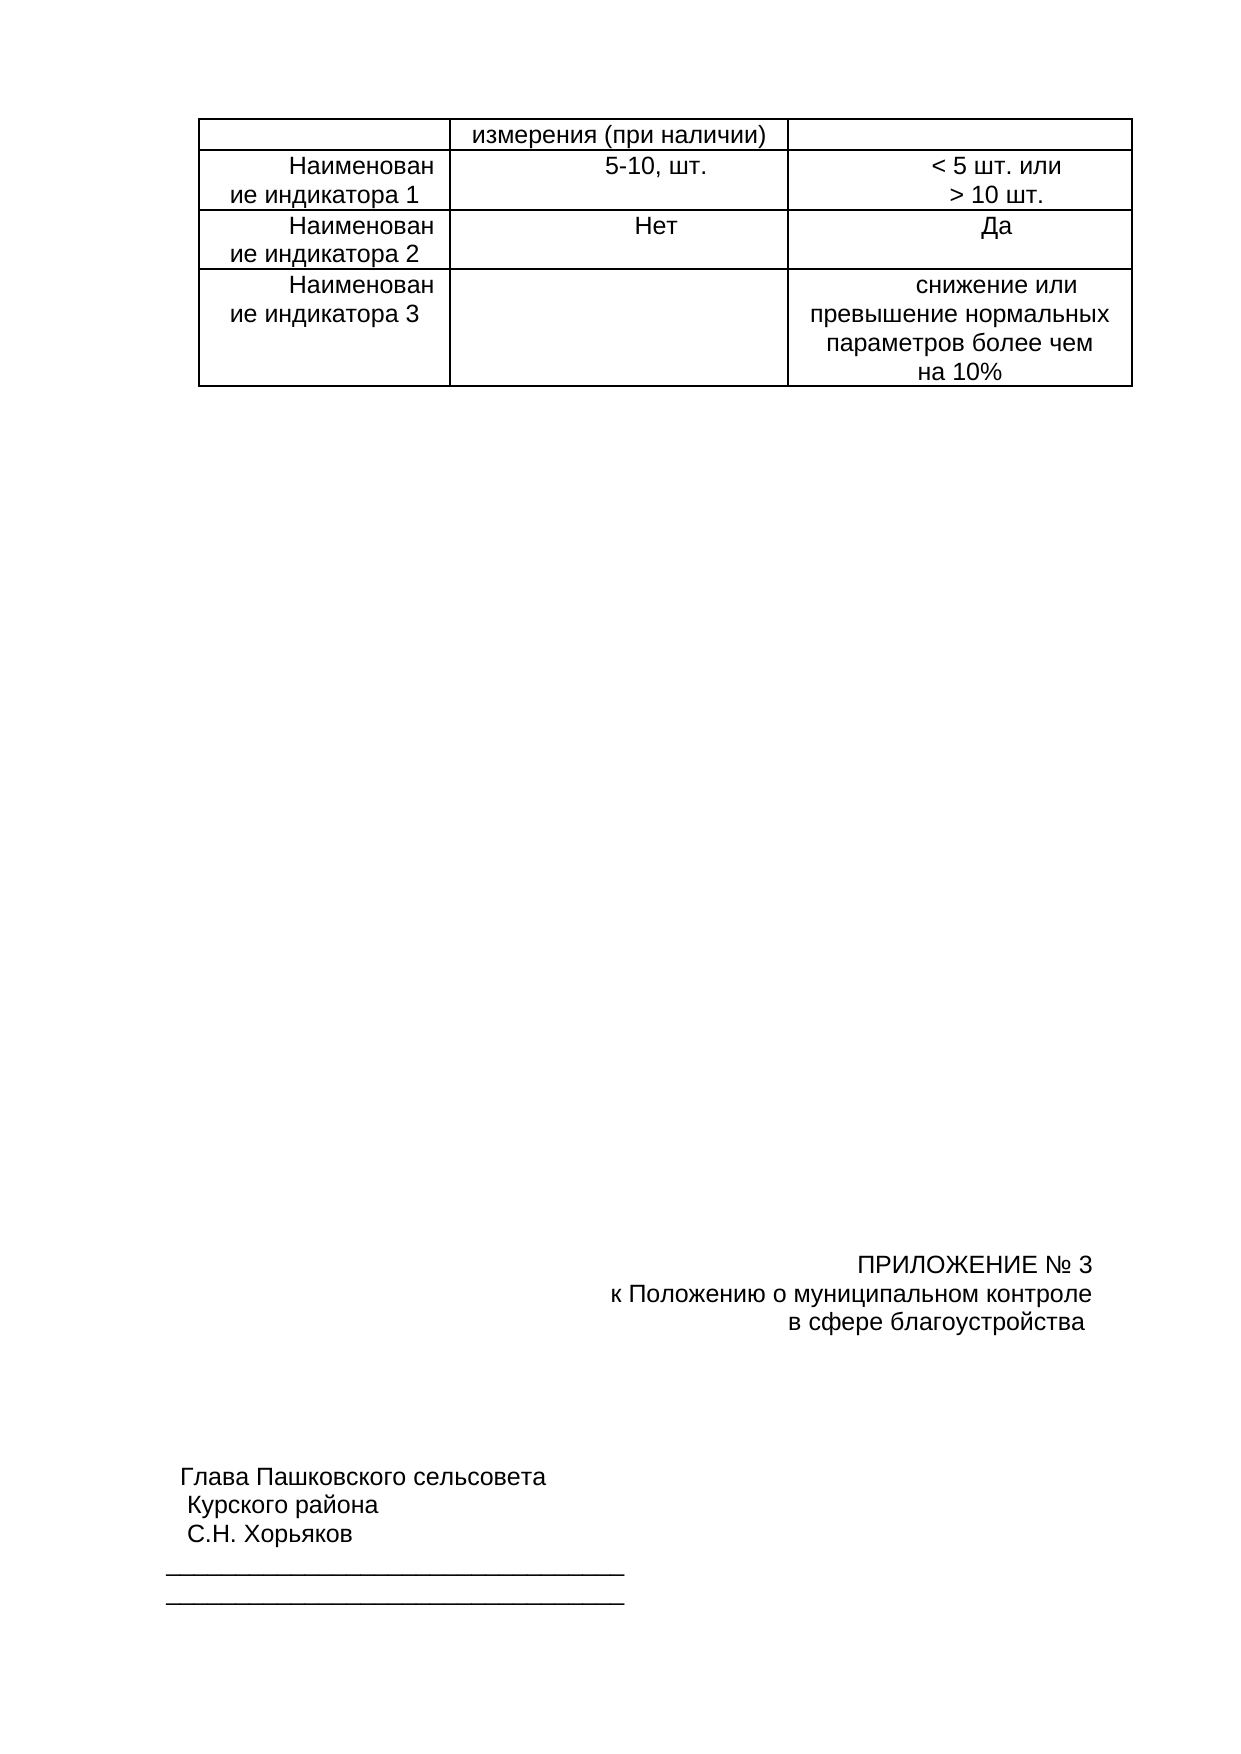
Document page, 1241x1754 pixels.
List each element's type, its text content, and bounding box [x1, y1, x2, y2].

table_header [160, 1451, 1092, 1616]
table_cell снижение или превышение нормальных параметров более чем на 10% [789, 270, 1131, 385]
table_cell Наименование индикатора 3 [200, 270, 449, 385]
text в сфере благоустройства [159, 1307, 1092, 1336]
table_cell Да [789, 211, 1131, 268]
table_cell [451, 270, 787, 385]
table_cell Наименование индикатора 1 [200, 151, 449, 208]
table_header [451, 120, 787, 149]
table_cell Наименование индикатора 2 [200, 211, 449, 268]
text ПРИЛОЖЕНИЕ № 3 [159, 1250, 1092, 1278]
table_cell < 5 шт. или > 10 шт. [789, 151, 1131, 208]
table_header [200, 120, 449, 149]
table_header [789, 120, 1131, 149]
table_cell Нет [451, 211, 787, 268]
text к Положению о муниципальном контроле [159, 1278, 1092, 1307]
table_cell 5-10, шт. [451, 151, 787, 208]
